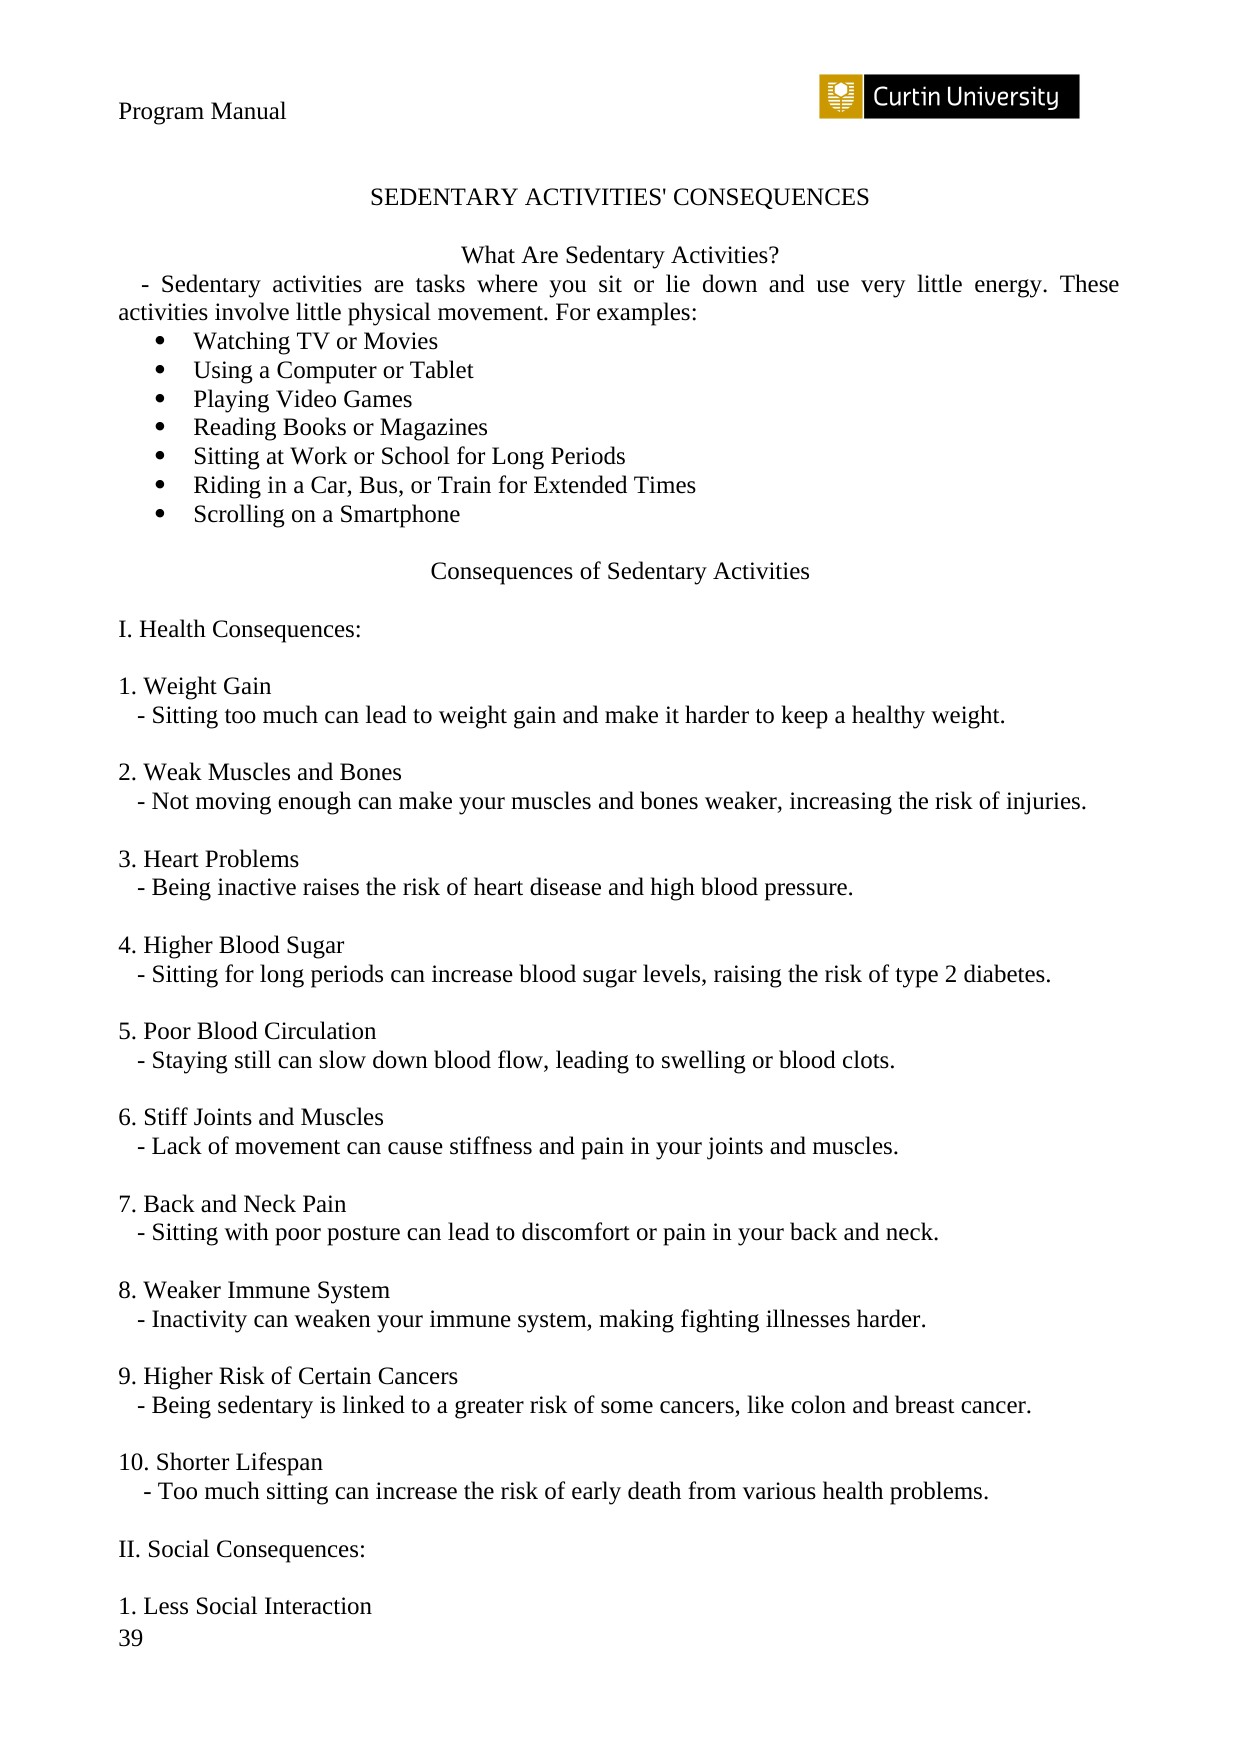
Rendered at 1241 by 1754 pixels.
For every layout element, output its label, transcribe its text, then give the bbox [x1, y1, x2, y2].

text 8. Weaker Immune System [118, 1275, 1122, 1304]
text I. Health Consequences: [118, 614, 1122, 642]
list Scrolling on a Smartphone [156, 499, 1122, 527]
text - Being inactive raises the risk of heart disease and high blood pressure. [118, 872, 1122, 901]
text - Sitting with poor posture can lead to discomfort or pain in your back and neck. [118, 1217, 1122, 1246]
text 7. Back and Neck Pain [118, 1189, 1122, 1217]
text 2. Weak Muscles and Bones [118, 757, 1122, 786]
text SEDENTARY ACTIVITIES' CONSEQUENCES [118, 182, 1122, 211]
list Watching TV or Movies [156, 326, 1122, 355]
list Playing Video Games [156, 384, 1122, 412]
text - Sedentary activities are tasks where you sit or lie down and use very little energy. These activities involve little physical movement. For examples: [118, 269, 1122, 326]
list Sitting at Work or School for Long Periods [156, 441, 1122, 470]
text 1. Weight Gain [118, 671, 1122, 700]
text - Staying still can slow down blood flow, leading to swelling or blood clots. [118, 1045, 1122, 1074]
text II. Social Consequences: [118, 1534, 1122, 1562]
text 5. Poor Blood Circulation [118, 1016, 1122, 1045]
list Using a Computer or Tablet [156, 355, 1122, 384]
text 1. Less Social Interaction [118, 1591, 1122, 1620]
text 4. Higher Blood Sugar [118, 930, 1122, 959]
text 10. Shorter Lifespan [118, 1447, 1122, 1476]
picture [818, 73, 1081, 120]
text - Being sedentary is linked to a greater risk of some cancers, like colon and breast cancer. [118, 1390, 1122, 1419]
text - Too much sitting can increase the risk of early death from various health problems. [118, 1476, 1122, 1505]
text - Sitting too much can lead to weight gain and make it harder to keep a healthy weight. [118, 700, 1122, 729]
text 6. Stiff Joints and Muscles [118, 1102, 1122, 1131]
list Reading Books or Magazines [156, 412, 1122, 441]
text 3. Heart Problems [118, 844, 1122, 872]
text 9. Higher Risk of Certain Cancers [118, 1361, 1122, 1390]
list Riding in a Car, Bus, or Train for Extended Times [156, 470, 1122, 499]
text - Inactivity can weaken your immune system, making fighting illnesses harder. [118, 1304, 1122, 1332]
text - Lack of movement can cause stiffness and pain in your joints and muscles. [118, 1131, 1122, 1160]
text What Are Sedentary Activities? [118, 240, 1122, 269]
text - Not moving enough can make your muscles and bones weaker, increasing the risk of injuries. [118, 786, 1122, 815]
text Consequences of Sedentary Activities [118, 556, 1122, 585]
text - Sitting for long periods can increase blood sugar levels, raising the risk of type 2 diabetes. [118, 959, 1122, 987]
